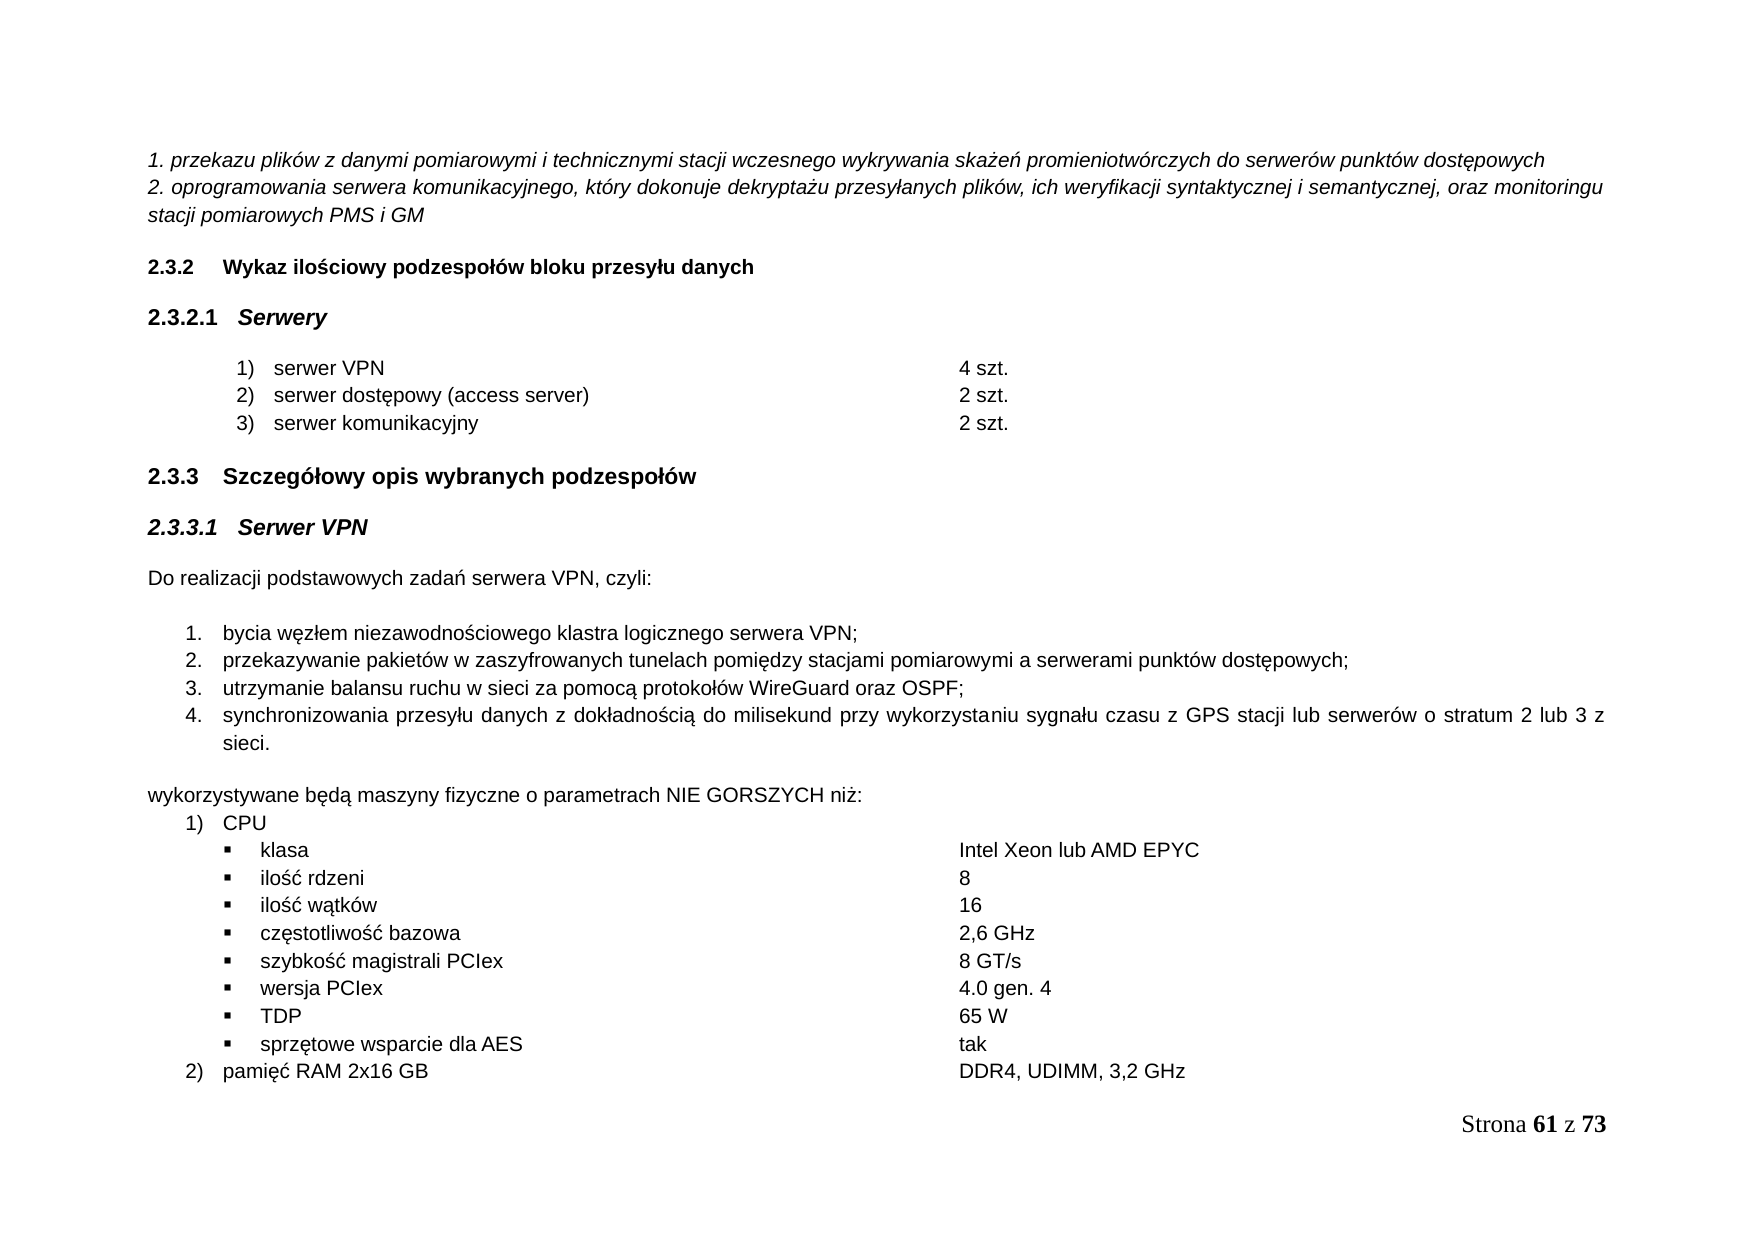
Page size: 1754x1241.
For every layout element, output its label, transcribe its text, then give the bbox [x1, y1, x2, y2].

list ilość wątków 16 [223, 893, 1606, 917]
text 1. przekazu plików z danymi pomiarowymi i technicznymi stacji wczesnego wykrywania skażeń promieniotwórczych do serwerów punktów dostępowych [148, 148, 1606, 172]
list szybkość magistrali PCIex 8 GT/s [223, 948, 1606, 973]
list częstotliwość bazowa 2,6 GHz [223, 921, 1606, 945]
subtitle Serwery [148, 304, 1606, 330]
list serwer dostępowy (access server) 2 szt. [236, 383, 1606, 407]
subtitle Szczegółowy opis wybranych podzespołów [148, 463, 1606, 489]
text Do realizacji podstawowych zadań serwera VPN, czyli: [148, 566, 1606, 589]
list serwer VPN 4 szt. [236, 355, 1606, 379]
list TDP 65 W [223, 1004, 1606, 1028]
list bycia węzłem niezawodnościowego klastra logicznego serwera VPN; [185, 621, 1606, 644]
list serwer komunikacyjny 2 szt. [236, 410, 1606, 434]
list pamięć RAM 2x16 GB DDR4, UDIMM, 3,2 GHz [185, 1059, 1606, 1083]
subtitle Wykaz ilościowy podzespołów bloku przesyłu danych [148, 255, 1606, 279]
list sprzętowe wsparcie dla AES tak [223, 1031, 1606, 1055]
subtitle Serwer VPN [148, 514, 1606, 541]
text wykorzystywane będą maszyny fizyczne o parametrach NIE GORSZYCH niż: [148, 783, 1606, 807]
list ilość rdzeni 8 [223, 866, 1606, 890]
list synchronizowania przesyłu danych z dokładnością do milisekund przy wykorzystaniu sygnału czasu z GPS stacji lub serwerów o stratum 2 lub 3 z sieci. [185, 703, 1606, 754]
list przekazywanie pakietów w zaszyfrowanych tunelach pomiędzy stacjami pomiarowymi a serwerami punktów dostępowych; [185, 648, 1606, 672]
list wersja PCIex 4.0 gen. 4 [223, 976, 1606, 1000]
list utrzymanie balansu ruchu w sieci za pomocą protokołów WireGuard oraz OSPF; [185, 676, 1606, 699]
text 2. oprogramowania serwera komunikacyjnego, który dokonuje dekryptażu przesyłanych plików, ich weryfikacji syntaktycznej i semantycznej, oraz monitoringu stacji pomiarowych PMS i GM [148, 175, 1606, 227]
list CPU [185, 811, 1606, 834]
list klasa Intel Xeon lub AMD EPYC [223, 838, 1606, 862]
